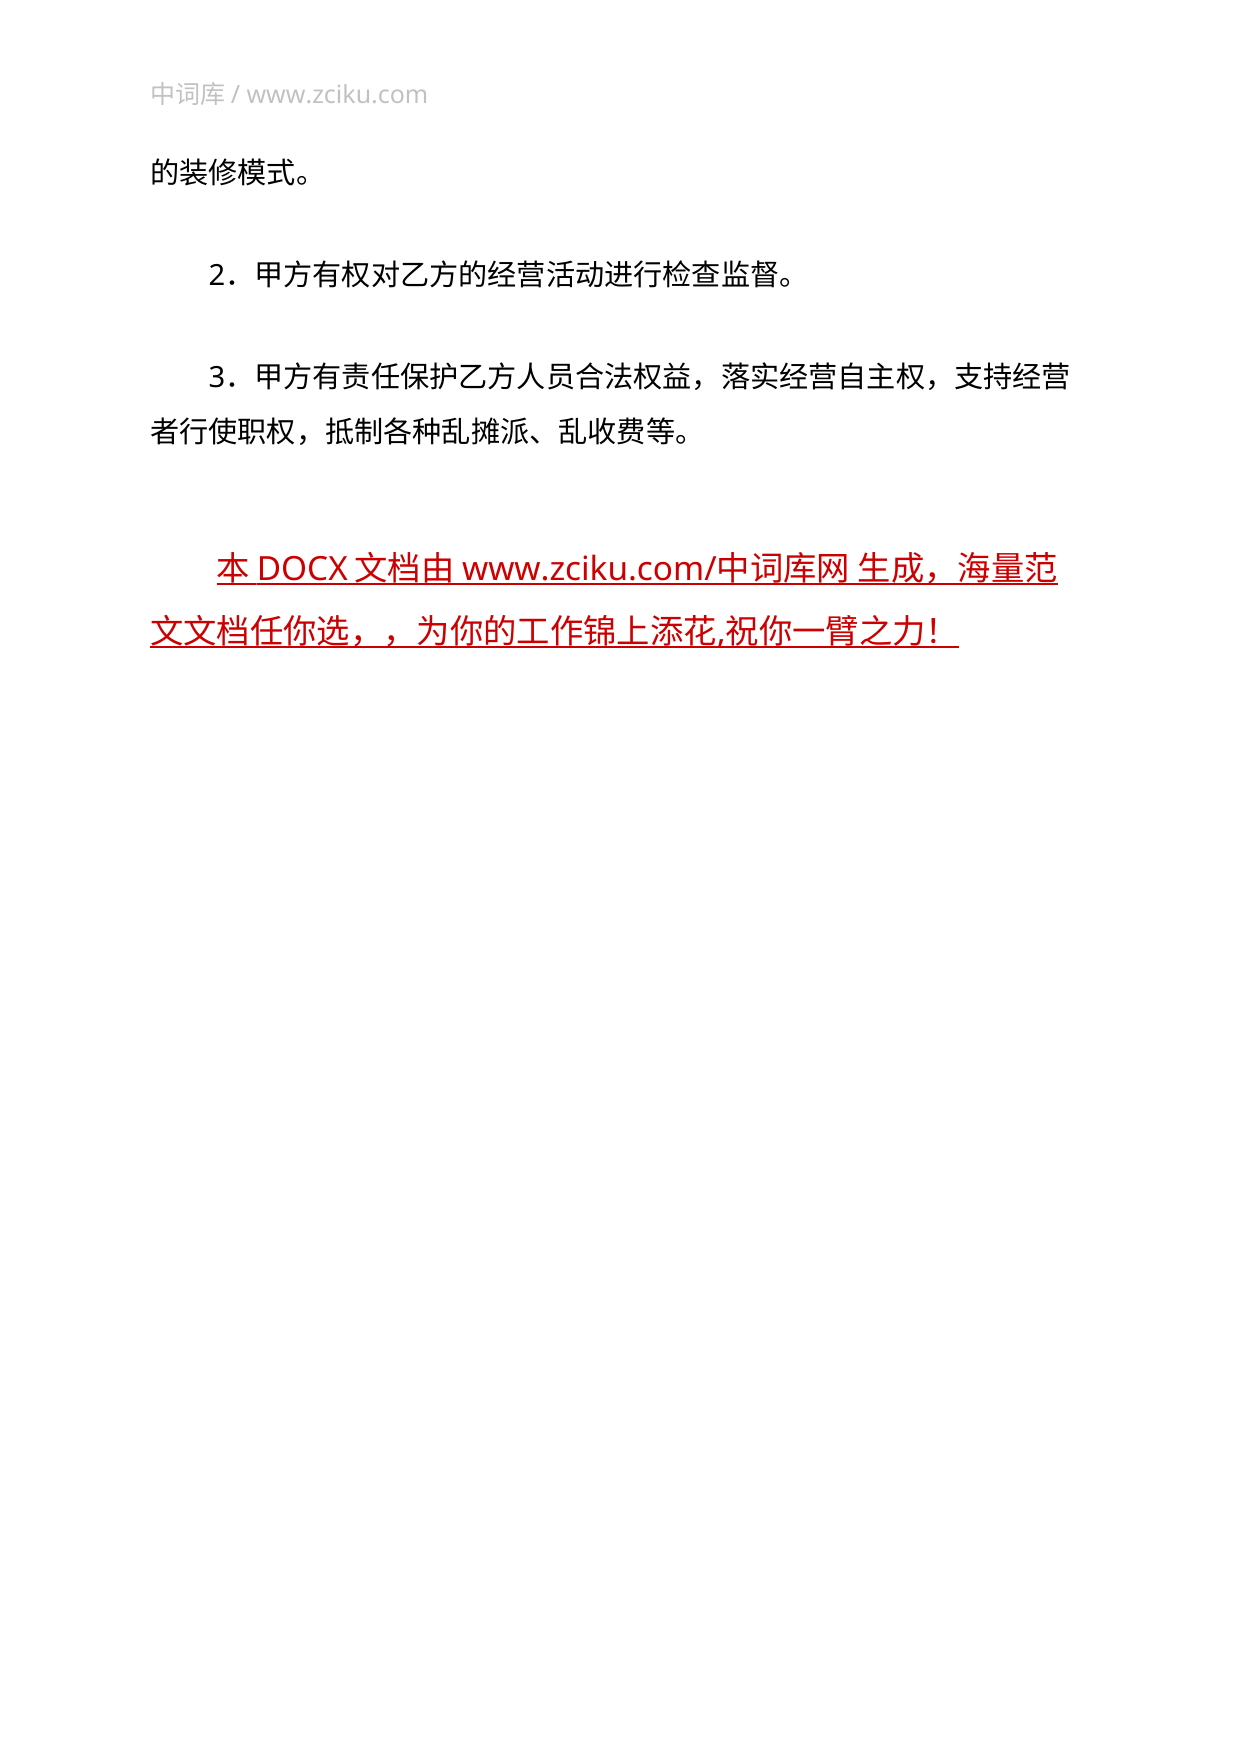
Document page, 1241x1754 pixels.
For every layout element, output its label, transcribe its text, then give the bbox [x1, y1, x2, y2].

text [150, 150, 1090, 192]
text 2．甲方有权对乙方的经营活动进行检查监督。 [150, 252, 1090, 294]
text 本DOCX文档由 www.zciku.com/中词库网 生成，海量范文文档任你选，，为你的工作锦上添花,祝你一臂之力！ [150, 542, 1090, 653]
text 3．甲方有责任保护乙方人员合法权益，落实经营自主权，支持经营者行使职权，抵制各种乱摊派、乱收费等。 [150, 354, 1090, 451]
